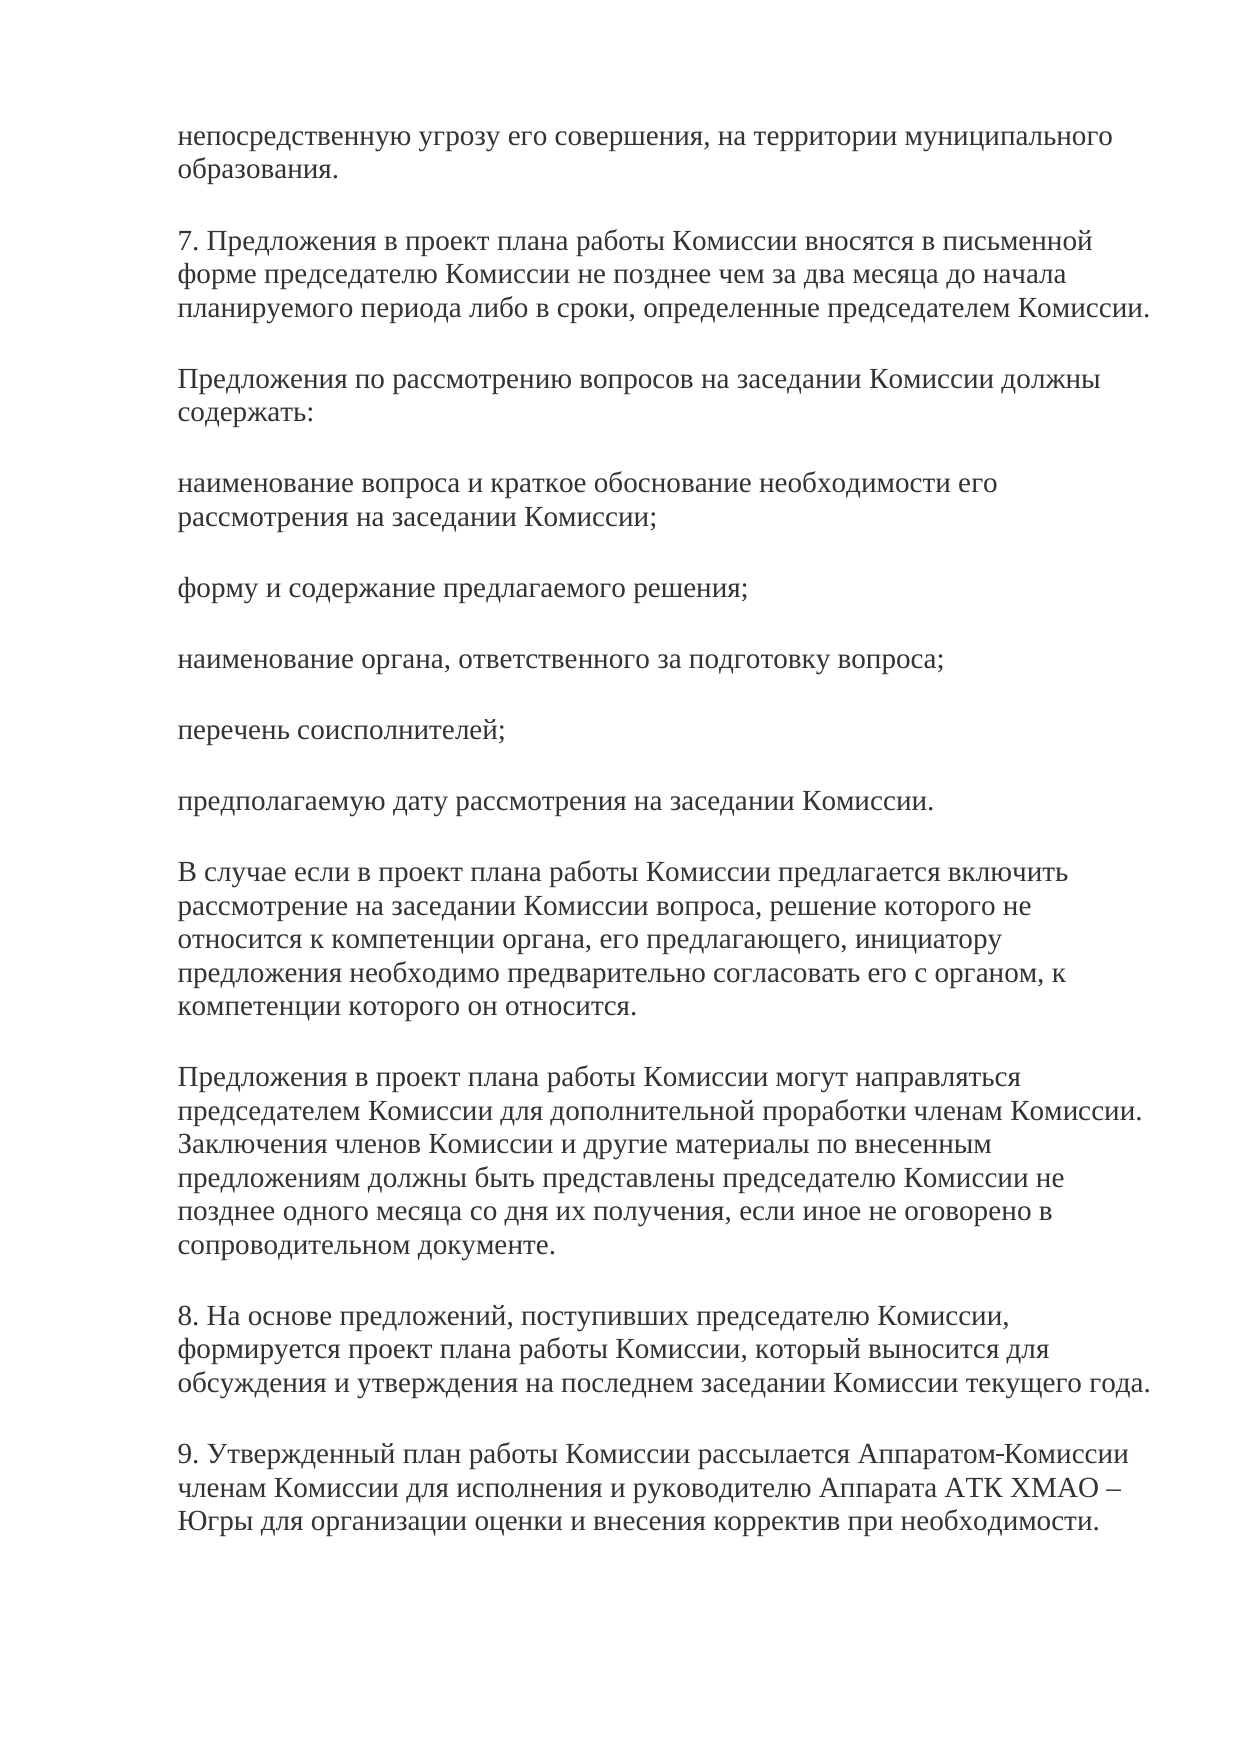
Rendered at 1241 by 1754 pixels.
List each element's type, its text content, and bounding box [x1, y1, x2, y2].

text перечень соисполнителей; [177, 712, 1152, 746]
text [177, 118, 1152, 185]
text Предложения по рассмотрению вопросов на заседании Комиссии должны содержать: [177, 361, 1152, 428]
text 7. Предложения в проект плана работы Комиссии вносятся в письменной форме председателю Комиссии не позднее чем за два месяца до начала планируемого периода либо в сроки, определенные председателем Комиссии. [177, 223, 1152, 323]
text форму и содержание предлагаемого решения; [177, 570, 1152, 603]
text В случае если в проект плана работы Комиссии предлагается включить рассмотрение на заседании Комиссии вопроса, решение которого не относится к компетенции органа, его предлагающего, инициатору предложения необходимо предварительно согласовать его с органом, к компетенции которого он относится. [177, 854, 1152, 1022]
text 9. Утвержденный план работы Комиссии рассылается Аппаратом Комиссии членам Комиссии для исполнения и руководителю Аппарата АТК ХМАО – Югры для организации оценки и внесения корректив при необходимости. [177, 1436, 1152, 1537]
text предполагаемую дату рассмотрения на заседании Комиссии. [177, 783, 1152, 817]
text Предложения в проект плана работы Комиссии могут направляться председателем Комиссии для дополнительной проработки членам Комиссии. Заключения членов Комиссии и другие материалы по внесенным предложениям должны быть представлены председателю Комиссии не позднее одного месяца со дня их получения, если иное не оговорено в сопроводительном документе. [177, 1059, 1152, 1261]
text наименование органа, ответственного за подготовку вопроса; [177, 641, 1152, 674]
text 8. На основе предложений, поступивших председателю Комиссии, формируется проект плана работы Комиссии, который выносится для обсуждения и утверждения на последнем заседании Комиссии текущего года. [177, 1298, 1152, 1399]
text наименование вопроса и краткое обоснование необходимости его рассмотрения на заседании Комиссии; [177, 465, 1152, 532]
